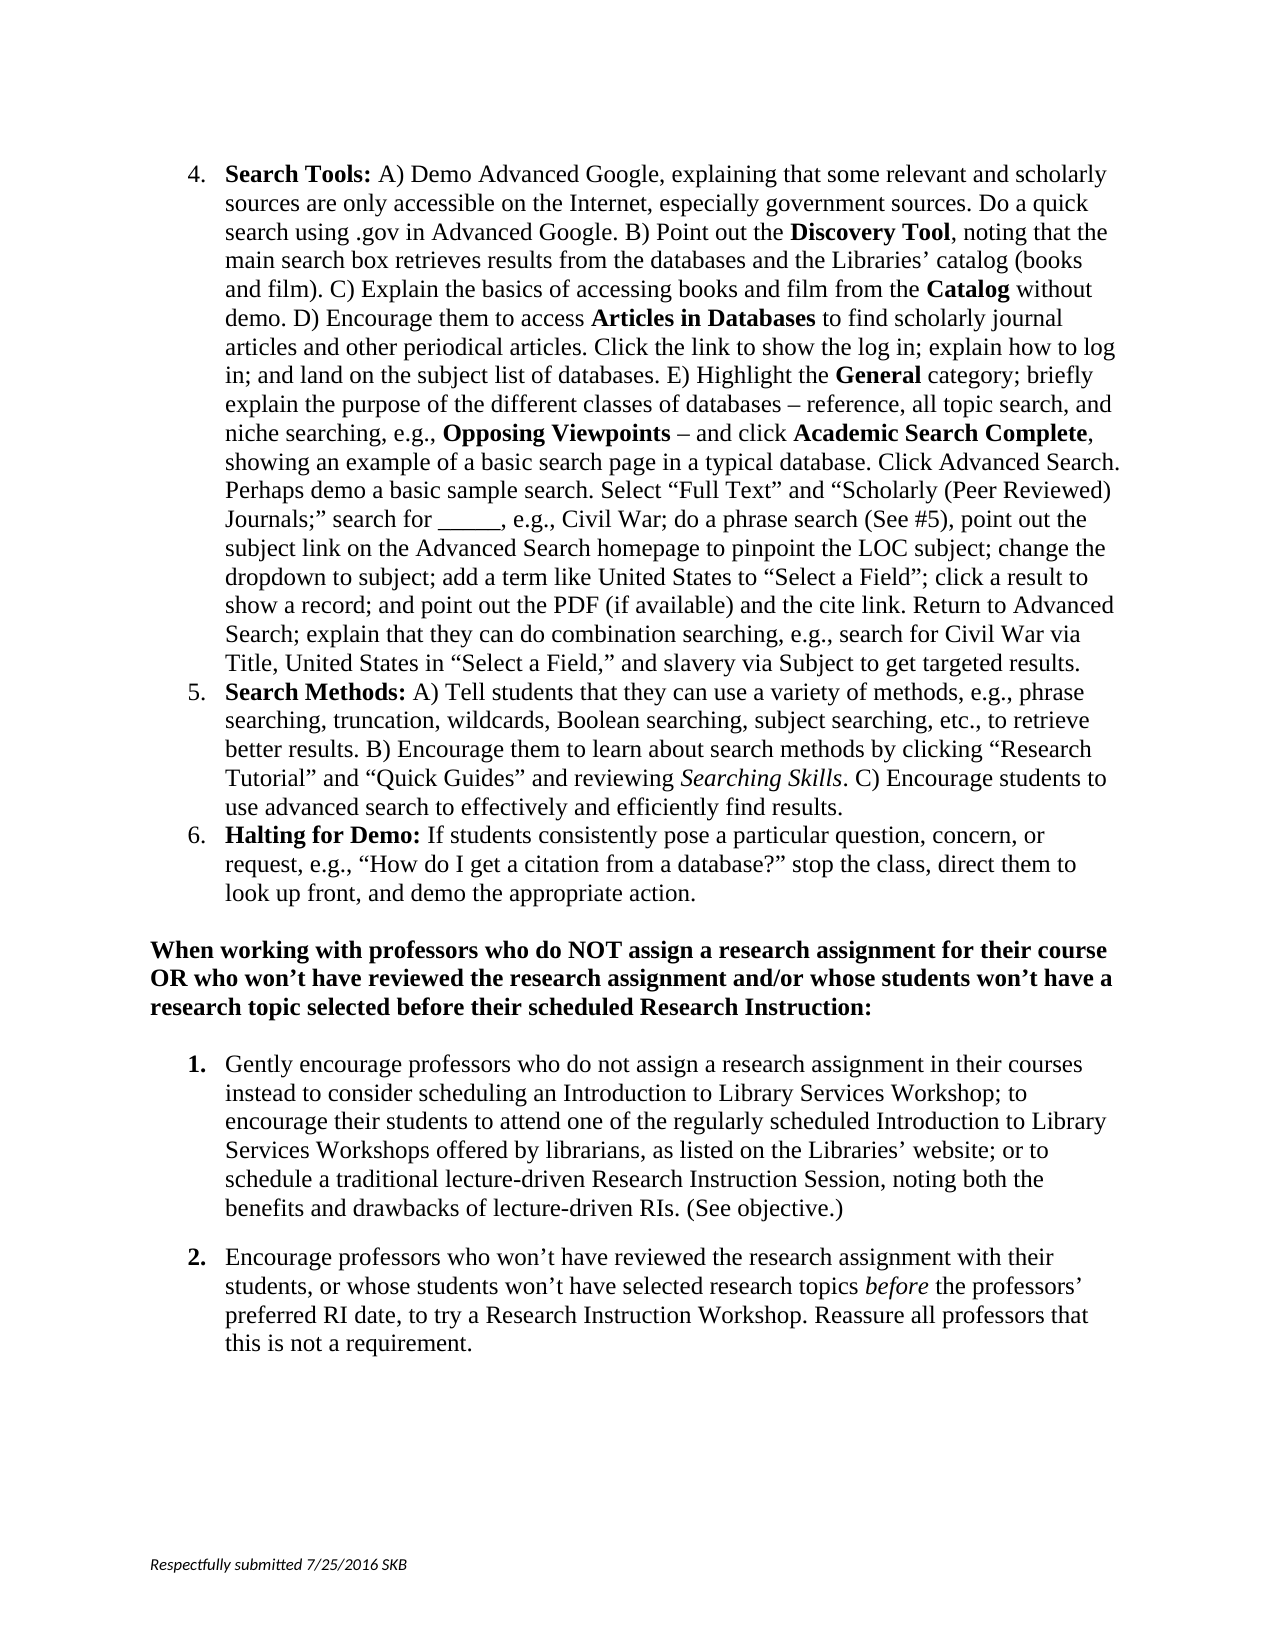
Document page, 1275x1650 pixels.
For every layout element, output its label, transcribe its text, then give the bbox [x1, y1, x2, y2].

list Search Methods: A) Tell students that they can use a variety of methods, e.g., phrase searching, truncation, wildcards, Boolean searching, subject searching, etc., to retrieve better results. B) Encourage them to learn about search methods by clicking “Research Tutorial” and “Quick Guides” and reviewing Searching Skills. C) Encourage students to use advanced search to effectively and efficiently find results. [187, 677, 1125, 820]
list Search Tools: A) Demo Advanced Google, explaining that some relevant and scholarly sources are only accessible on the Internet, especially government sources. Do a quick search using .gov in Advanced Google. B) Point out the Discovery Tool, noting that the main search box retrieves results from the databases and the Libraries’ catalog (books and film). C) Explain the basics of accessing books and film from the Catalog without demo. D) Encourage them to access Articles in Databases to find scholarly journal articles and other periodical articles. Click the link to show the log in; explain how to log in; and land on the subject list of databases. E) Highlight the General category; briefly explain the purpose of the different classes of databases – reference, all topic search, and niche searching, e.g., Opposing Viewpoints – and click Academic Search Complete, showing an example of a basic search page in a typical database. Click Advanced Search. Perhaps demo a basic sample search. Select “Full Text” and “Scholarly (Peer Reviewed) Journals;” search for _____, e.g., Civil War; do a phrase search (See #5), point out the subject link on the Advanced Search homepage to pinpoint the LOC subject; change the dropdown to subject; add a term like United States to “Select a Field”; click a result to show a record; and point out the PDF (if available) and the cite link. Return to Advanced Search; explain that they can do combination searching, e.g., search for Civil War via Title, United States in “Select a Field,” and slavery via Subject to get targeted results. [187, 159, 1125, 677]
list Encourage professors who won’t have reviewed the research assignment with their students, or whose students won’t have selected research topics before the professors’ preferred RI date, to try a Research Instruction Workshop. Reassure all professors that this is not a requirement. [187, 1242, 1125, 1357]
list Gently encourage professors who do not assign a research assignment in their courses instead to consider scheduling an Introduction to Library Services Workshop; to encourage their students to attend one of the regularly scheduled Introduction to Library Services Workshops offered by librarians, as listed on the Libraries’ website; or to schedule a traditional lecture-driven Research Instruction Session, noting both the benefits and drawbacks of lecture-driven RIs. (See objective.) [187, 1049, 1125, 1221]
list Halting for Demo: If students consistently pose a particular question, concern, or request, e.g., “How do I get a citation from a database?” stop the class, direct them to look up front, and demo the appropriate action. [187, 820, 1125, 907]
text When working with professors who do NOT assign a research assignment for their course OR who won’t have reviewed the research assignment and/or whose students won’t have a research topic selected before their scheduled Research Instruction: [150, 935, 1125, 1021]
